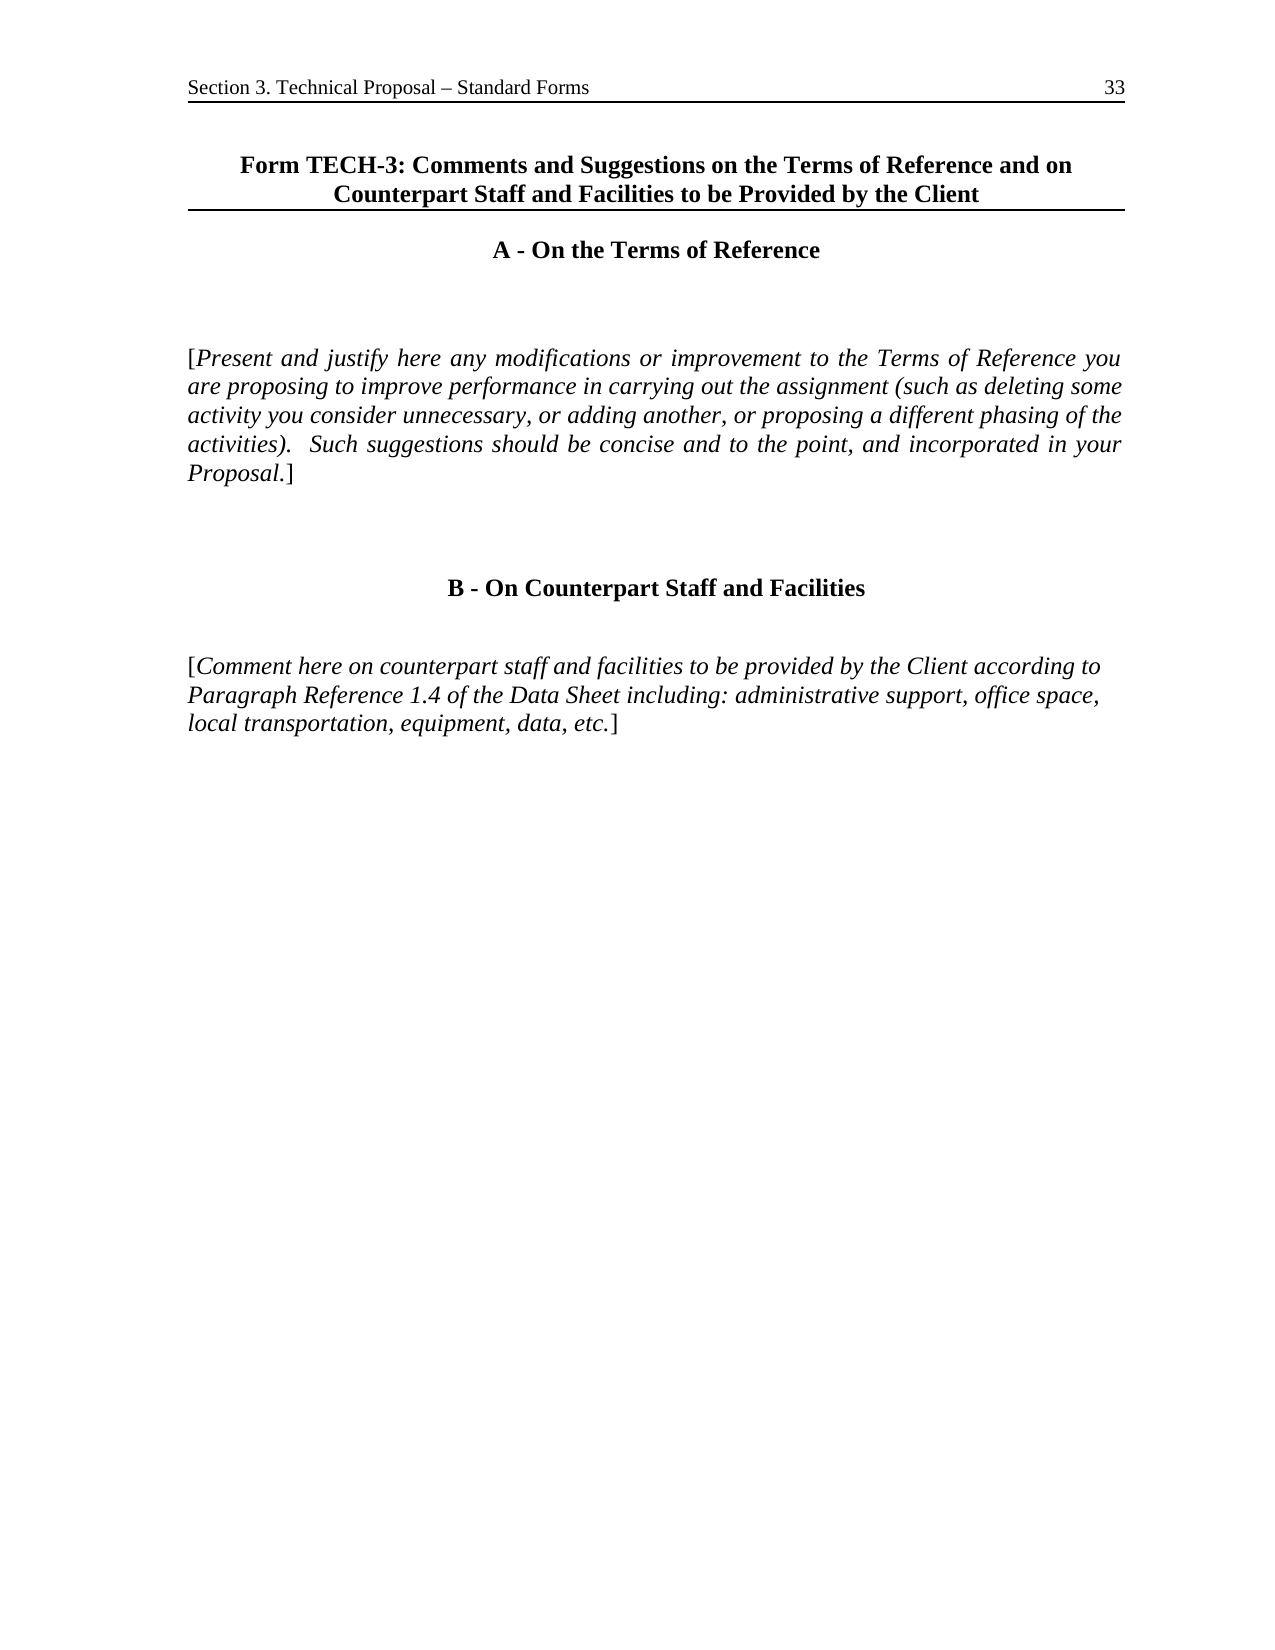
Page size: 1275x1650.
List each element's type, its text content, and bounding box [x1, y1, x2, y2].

subtitle Form TECH-3: Comments and Suggestions on the Terms of Reference and on Counterpart Staff and Facilities to be Provided by the Client [187, 150, 1125, 211]
text [Present and justify here any modifications or improvement to the Terms of Reference you are proposing to improve performance in carrying out the assignment (such as deleting some activity you consider unnecessary, or adding another, or proposing a different phasing of the activities). Such suggestions should be concise and to the point, and incorporated in your Proposal.] [187, 343, 1125, 486]
subtitle A - On the Terms of Reference [187, 236, 1125, 264]
subtitle B - On Counterpart Staff and Facilities [187, 573, 1125, 601]
text [Comment here on counterpart staff and facilities to be provided by the Client according to Paragraph Reference 1.4 of the Data Sheet including: administrative support, office space, local transportation, equipment, data, etc.] [187, 651, 1125, 737]
